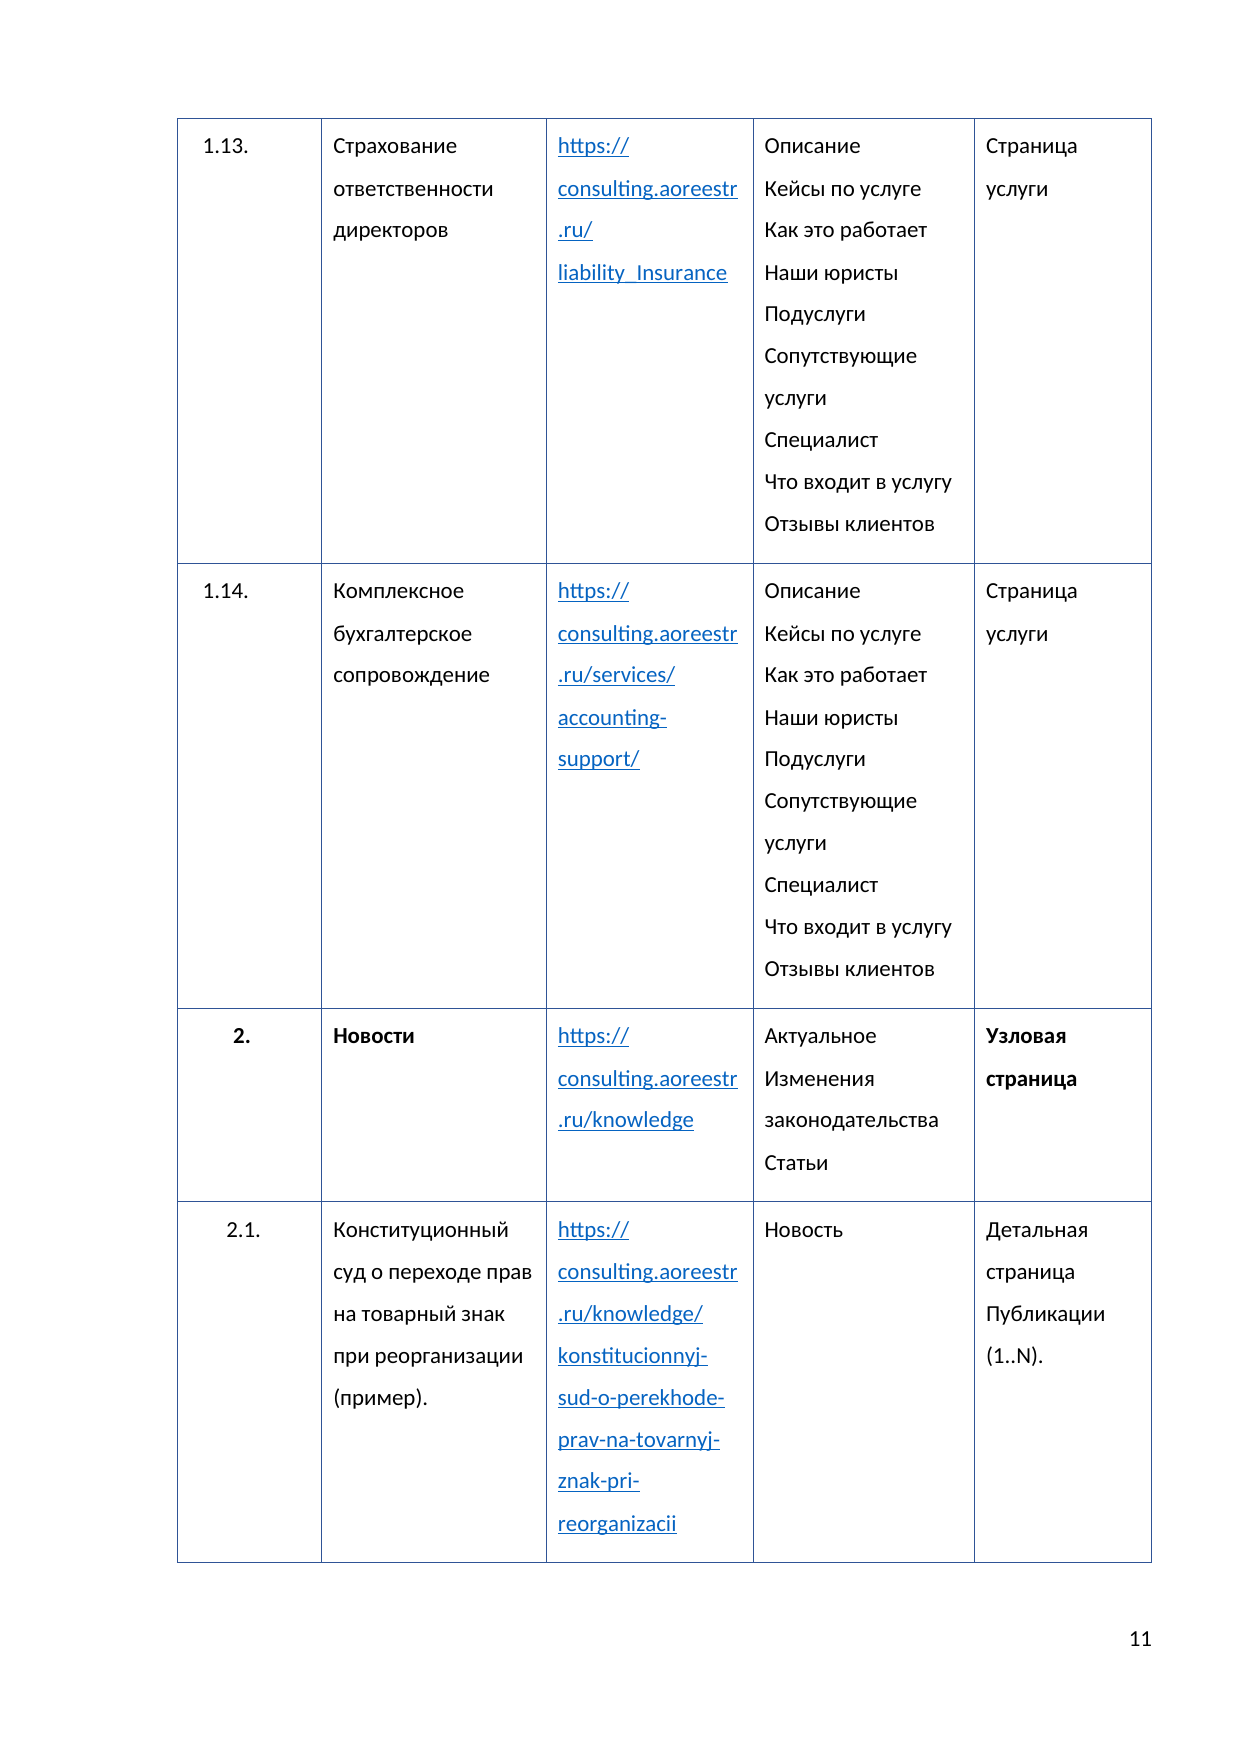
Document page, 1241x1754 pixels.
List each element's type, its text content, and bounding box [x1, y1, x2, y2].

table_cell Страница услуги [975, 119, 1151, 563]
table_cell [754, 119, 974, 563]
table_cell Новость [754, 1202, 974, 1562]
table_cell Новости [322, 1009, 546, 1201]
table_cell Конституционный суд о переходе прав на товарный знак при реорганизации (пример). [322, 1202, 546, 1562]
table_cell [178, 1009, 321, 1201]
table_cell https://consulting.aoreestr.ru/knowledge [547, 1009, 753, 1201]
table_cell https://consulting.aoreestr.ru/services/accounting-support/ [547, 564, 753, 1008]
table_cell https://consulting.aoreestr.ru/liability_Insurance [547, 119, 753, 563]
table_cell Актуальное Изменения законодательства Статьи [754, 1009, 974, 1201]
table_cell [178, 564, 321, 1008]
table_cell https://consulting.aoreestr.ru/knowledge/konstitucionnyj-sud-o-perekhode-prav-na-tovarnyj-znak-pri-reorganizacii [547, 1202, 753, 1562]
table_cell Страхование ответственности директоров [322, 119, 546, 563]
table_cell Детальная страница Публикации (1..N). [975, 1202, 1151, 1562]
table_cell [178, 119, 321, 563]
table_cell Описание Кейсы по услуге Как это работает Наши юристы Подуслуги Сопутствующие услуги Специалист Что входит в услугу Отзывы клиентов [754, 564, 974, 1008]
table_cell Комплексное бухгалтерское сопровождение [322, 564, 546, 1008]
table_cell [178, 1202, 321, 1562]
table_cell Страница услуги [975, 564, 1151, 1008]
table_cell Узловая страница [975, 1009, 1151, 1201]
